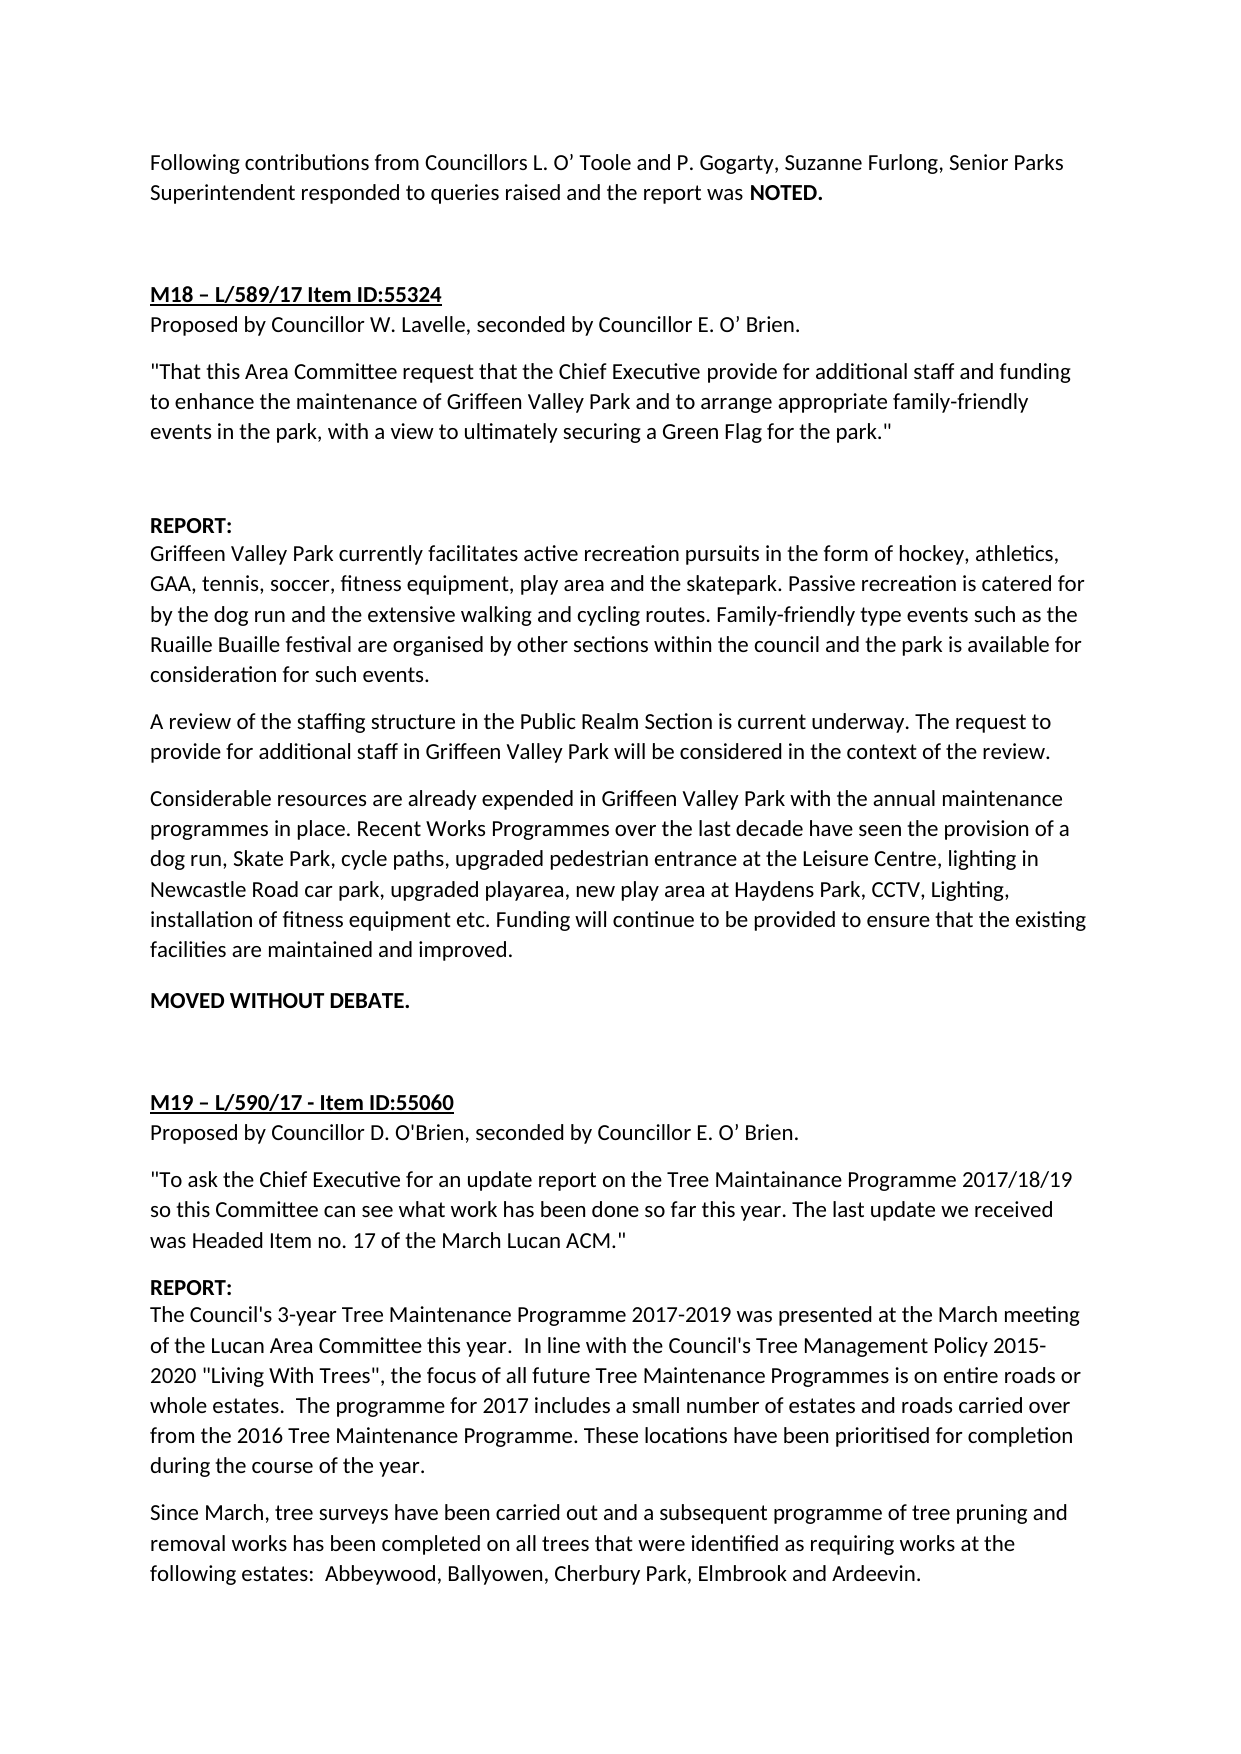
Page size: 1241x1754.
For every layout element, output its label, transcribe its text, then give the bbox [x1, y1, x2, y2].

text Since March, tree surveys have been carried out and a subsequent programme of tree pruning and removal works has been completed on all trees that were identified as requiring works at the following estates: Abbeywood, Ballyowen, Cherbury Park, Elmbrook and Ardeevin. [150, 1498, 1090, 1587]
subtitle M19 – L/590/17 - Item ID:55060 [150, 1088, 1090, 1116]
text REPORT: [150, 1273, 1090, 1301]
subtitle MOVED WITHOUT DEBATE. [150, 986, 1090, 1014]
text REPORT: [150, 511, 1090, 539]
text The Council's 3-year Tree Maintenance Programme 2017-2019 was presented at the March meeting of the Lucan Area Committee this year. In line with the Council's Tree Management Policy 2015-2020 "Living With Trees", the focus of all future Tree Maintenance Programmes is on entire roads or whole estates. The programme for 2017 includes a small number of estates and roads carried over from the 2016 Tree Maintenance Programme. These locations have been prioritised for completion during the course of the year. [150, 1301, 1090, 1480]
text A review of the staffing structure in the Public Realm Section is current underway. The request to provide for additional staff in Griffeen Valley Park will be considered in the context of the review. [150, 707, 1090, 765]
text Proposed by Councillor D. O'Brien, seconded by Councillor E. O’ Brien. [150, 1118, 1090, 1146]
subtitle Following contributions from Councillors L. O’ Toole and P. Gogarty, Suzanne Furlong, Senior Parks Superintendent responded to queries raised and the report was NOTED. [150, 148, 1090, 206]
text Proposed by Councillor W. Lavelle, seconded by Councillor E. O’ Brien. [150, 310, 1090, 338]
subtitle M18 – L/589/17 Item ID:55324 [150, 280, 1090, 308]
text Considerable resources are already expended in Griffeen Valley Park with the annual maintenance programmes in place. Recent Works Programmes over the last decade have seen the provision of a dog run, Skate Park, cycle paths, upgraded pedestrian entrance at the Leisure Centre, lighting in Newcastle Road car park, upgraded playarea, new play area at Haydens Park, CCTV, Lighting, installation of fitness equipment etc. Funding will continue to be provided to ensure that the existing facilities are maintained and improved. [150, 784, 1090, 963]
text "To ask the Chief Executive for an update report on the Tree Maintainance Programme 2017/18/19 so this Committee can see what work has been done so far this year. The last update we received was Headed Item no. 17 of the March Lucan ACM." [150, 1165, 1090, 1254]
text Griffeen Valley Park currently facilitates active recreation pursuits in the form of hockey, athletics, GAA, tennis, soccer, fitness equipment, play area and the skatepark. Passive recreation is catered for by the dog run and the extensive walking and cycling routes. Family-friendly type events such as the Ruaille Buaille festival are organised by other sections within the council and the park is available for consideration for such events. [150, 539, 1090, 688]
text "That this Area Committee request that the Chief Executive provide for additional staff and funding to enhance the maintenance of Griffeen Valley Park and to arrange appropriate family-friendly events in the park, with a view to ultimately securing a Green Flag for the park." [150, 357, 1090, 446]
